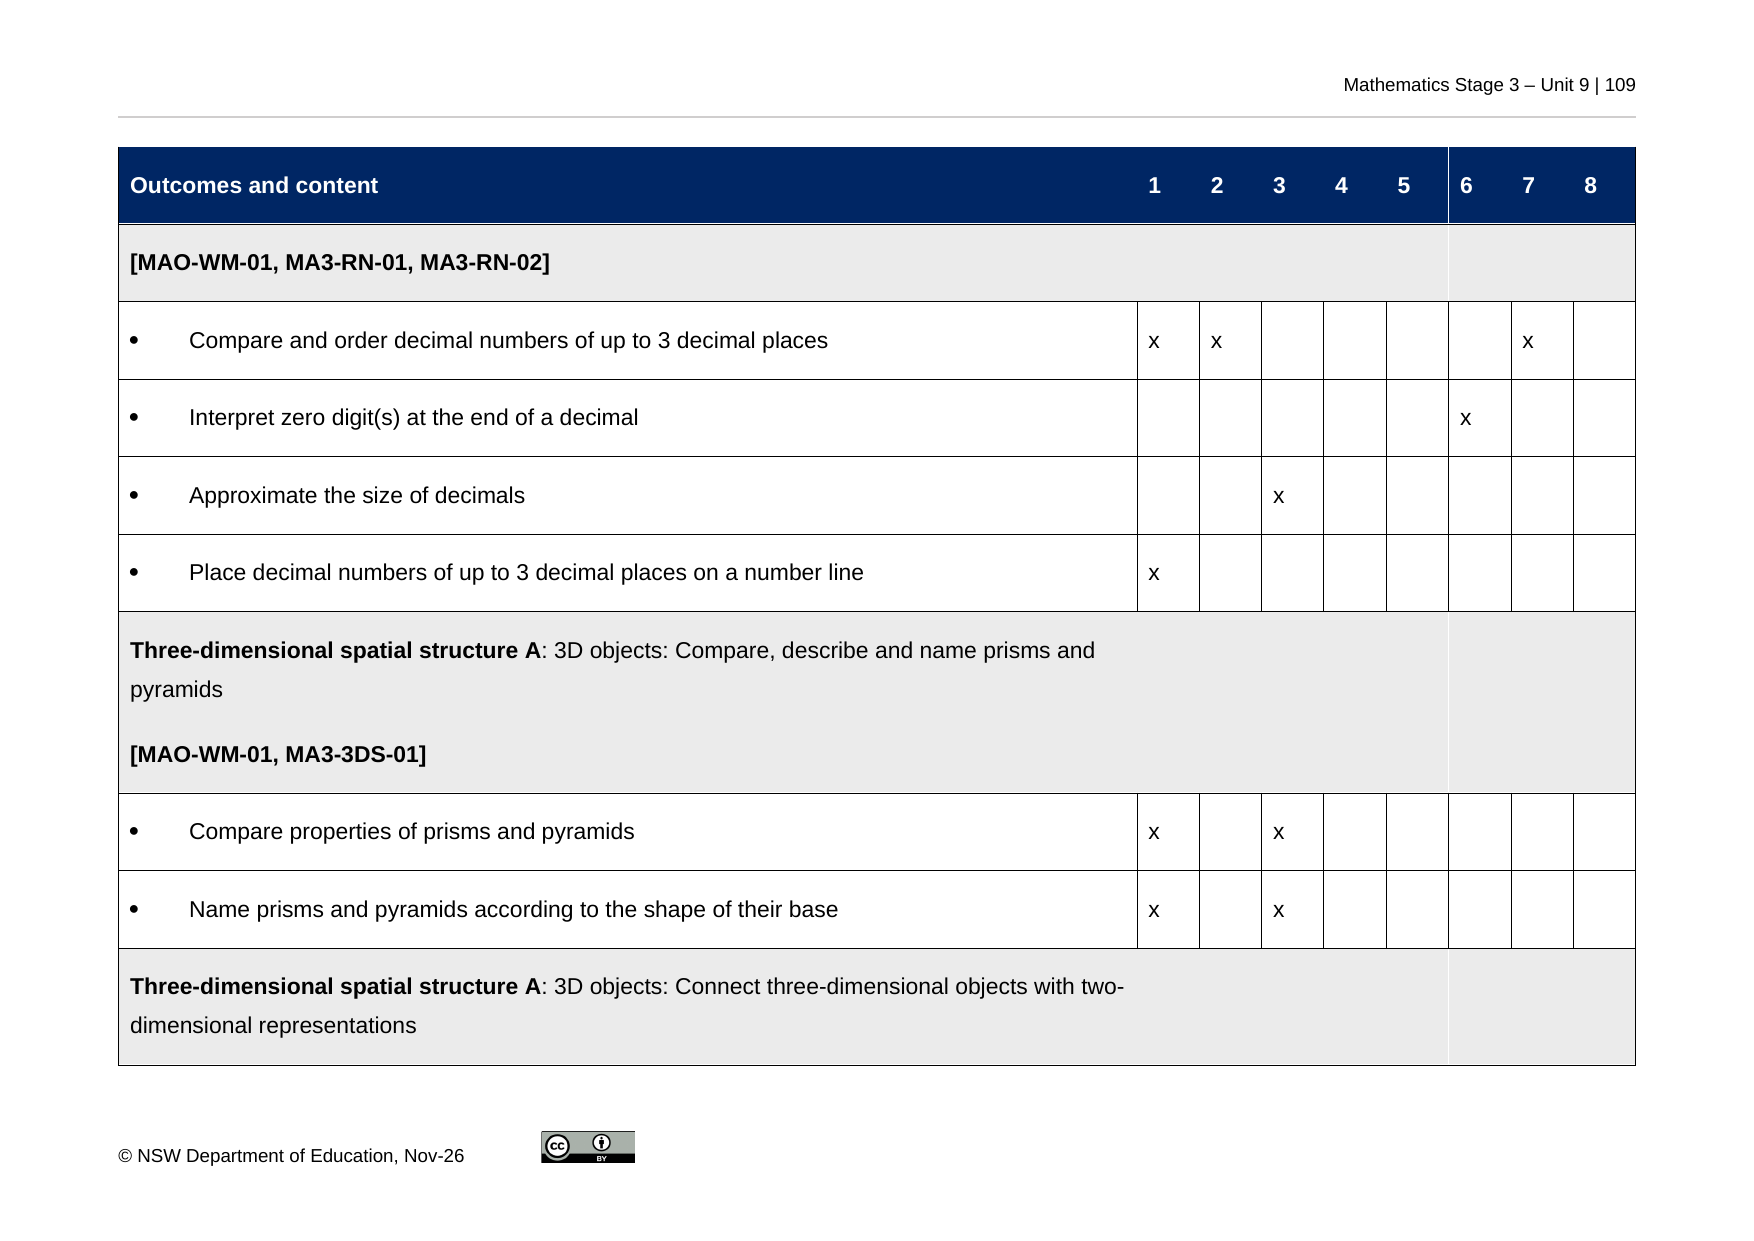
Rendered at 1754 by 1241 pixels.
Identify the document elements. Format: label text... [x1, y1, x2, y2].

table_cell [1574, 457, 1635, 533]
table_cell [1449, 949, 1511, 1064]
table_cell [1574, 380, 1635, 456]
table_header 1 [1137, 147, 1199, 223]
table_header 7 [1511, 147, 1573, 223]
table_cell [1137, 949, 1199, 1064]
table_cell [1449, 612, 1511, 792]
table_cell [1512, 380, 1573, 456]
table_cell [1324, 612, 1386, 792]
table_cell [1324, 535, 1386, 611]
table_cell [1137, 612, 1199, 792]
table_cell [1387, 380, 1448, 456]
table_cell [1449, 302, 1511, 378]
table_cell x [1138, 871, 1199, 947]
table_cell Three-dimensional spatial structure A: 3D objects: Connect three-dimensional objects with two-dimensional representations [MAO-WM-01, MA3-3DS-01] [119, 949, 1137, 1064]
table_cell [1199, 949, 1262, 1064]
table_cell [1262, 380, 1323, 456]
table_cell [1512, 871, 1573, 947]
table_cell Place decimal numbers of up to 3 decimal places on a number line [119, 535, 1137, 611]
table_cell [1449, 871, 1511, 947]
table_cell x [1512, 302, 1573, 378]
table_cell Approximate the size of decimals [119, 457, 1137, 533]
table_cell [1512, 457, 1573, 533]
table_cell Name prisms and pyramids according to the shape of their base [119, 871, 1137, 947]
table_cell [1138, 380, 1199, 456]
table_cell Three-dimensional spatial structure A: 3D objects: Compare, describe and name prisms and pyramids [MAO-WM-01, MA3-3DS-01] [119, 612, 1137, 792]
table_cell [1512, 794, 1573, 870]
table_cell [1573, 612, 1635, 792]
table_cell [1324, 949, 1386, 1064]
table_cell [1449, 535, 1511, 611]
table_cell [1512, 535, 1573, 611]
table_cell [1200, 871, 1261, 947]
table_cell [1511, 612, 1573, 792]
table_cell [1449, 225, 1511, 301]
table_cell [1262, 302, 1323, 378]
table_cell [1387, 871, 1448, 947]
table_cell [1449, 457, 1511, 533]
table_cell [1573, 949, 1635, 1064]
table_cell x [1138, 302, 1199, 378]
table_cell [1262, 612, 1324, 792]
table_cell [1200, 535, 1261, 611]
table_cell [1262, 225, 1324, 301]
table_cell [1200, 457, 1261, 533]
table_cell [1324, 794, 1386, 870]
table_cell [1574, 302, 1635, 378]
table_cell [1324, 871, 1386, 947]
table_cell [1386, 225, 1448, 301]
table_cell [1449, 794, 1511, 870]
table_cell x [1138, 535, 1199, 611]
table_cell x [1138, 794, 1199, 870]
table_header 2 [1199, 147, 1262, 223]
table_cell x [1262, 457, 1323, 533]
table_header 6 [1449, 147, 1511, 223]
table_cell [1138, 457, 1199, 533]
table_cell [1511, 225, 1573, 301]
table_cell [1200, 794, 1261, 870]
table_cell [1574, 535, 1635, 611]
table_cell [1387, 457, 1448, 533]
picture [541, 1131, 635, 1163]
table_cell Represents numbers A: Decimals and percentages: Compare, order and represent decimals [MAO-WM-01, MA3-RN-01, MA3-RN-02] [119, 225, 1137, 301]
table_cell Compare and order decimal numbers of up to 3 decimal places [119, 302, 1137, 378]
table_cell [1386, 949, 1448, 1064]
table_cell [1387, 794, 1448, 870]
table_cell [1324, 225, 1386, 301]
table_cell x [1262, 871, 1323, 947]
table_cell Interpret zero digit(s) at the end of a decimal [119, 380, 1137, 456]
table_cell [1137, 225, 1199, 301]
table_cell [1324, 380, 1386, 456]
table_cell Compare properties of prisms and pyramids [119, 794, 1137, 870]
table_cell [1574, 871, 1635, 947]
table_cell [1511, 949, 1573, 1064]
table_header 8 [1573, 147, 1635, 223]
table_cell [1262, 535, 1323, 611]
table_cell [1324, 457, 1386, 533]
table_cell [1200, 380, 1261, 456]
table_cell [1573, 225, 1635, 301]
table_cell [1574, 794, 1635, 870]
table_cell [1262, 949, 1324, 1064]
table_header Outcomes and content [119, 147, 1137, 223]
table_cell [1387, 535, 1448, 611]
table_cell [1386, 612, 1448, 792]
table_cell x [1262, 794, 1323, 870]
table_cell [1387, 302, 1448, 378]
table_header 5 [1386, 147, 1448, 223]
table_cell x [1200, 302, 1261, 378]
table_cell x [1449, 380, 1511, 456]
table_cell [1199, 225, 1262, 301]
table_header 4 [1324, 147, 1386, 223]
table_cell [1199, 612, 1262, 792]
table_cell [1324, 302, 1386, 378]
table_header 3 [1262, 147, 1324, 223]
